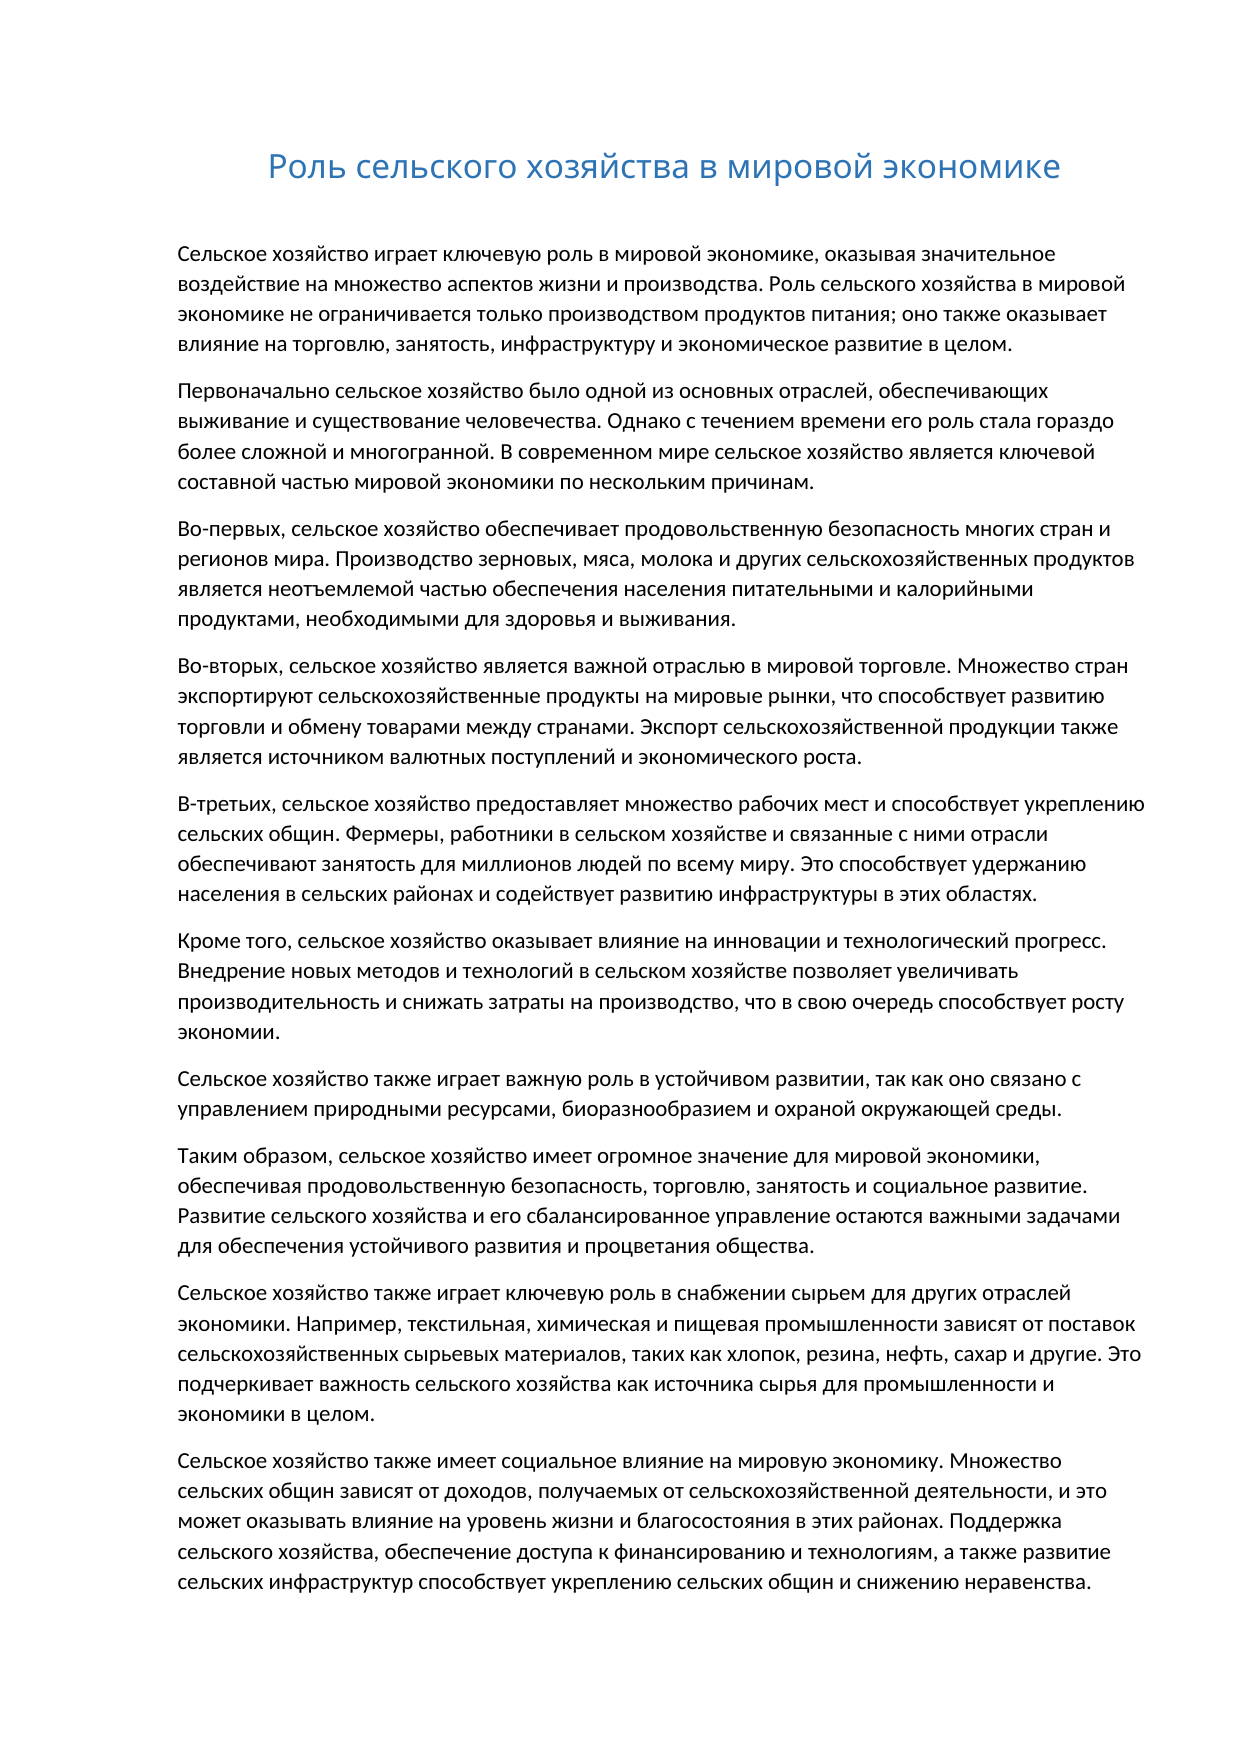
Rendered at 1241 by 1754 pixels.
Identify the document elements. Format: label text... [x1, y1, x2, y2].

text Таким образом, сельское хозяйство имеет огромное значение для мировой экономики, обеспечивая продовольственную безопасность, торговлю, занятость и социальное развитие. Развитие сельского хозяйства и его сбалансированное управление остаются важными задачами для обеспечения устойчивого развития и процветания общества. [177, 1141, 1152, 1260]
text В-третьих, сельское хозяйство предоставляет множество рабочих мест и способствует укреплению сельских общин. Фермеры, работники в сельском хозяйстве и связанные с ними отрасли обеспечивают занятость для миллионов людей по всему миру. Это способствует удержанию населения в сельских районах и содействует развитию инфраструктуры в этих областях. [177, 789, 1152, 908]
text Сельское хозяйство играет ключевую роль в мировой экономике, оказывая значительное воздействие на множество аспектов жизни и производства. Роль сельского хозяйства в мировой экономике не ограничивается только производством продуктов питания; оно также оказывает влияние на торговлю, занятость, инфраструктуру и экономическое развитие в целом. [177, 239, 1152, 358]
text Во-вторых, сельское хозяйство является важной отраслью в мировой торговле. Множество стран экспортируют сельскохозяйственные продукты на мировые рынки, что способствует развитию торговли и обмену товарами между странами. Экспорт сельскохозяйственной продукции также является источником валютных поступлений и экономического роста. [177, 651, 1152, 770]
text Кроме того, сельское хозяйство оказывает влияние на инновации и технологический прогресс. Внедрение новых методов и технологий в сельском хозяйстве позволяет увеличивать производительность и снижать затраты на производство, что в свою очередь способствует росту экономии. [177, 926, 1152, 1045]
text Сельское хозяйство также играет важную роль в устойчивом развитии, так как оно связано с управлением природными ресурсами, биоразнообразием и охраной окружающей среды. [177, 1064, 1152, 1122]
text Первоначально сельское хозяйство было одной из основных отраслей, обеспечивающих выживание и существование человечества. Однако с течением времени его роль стала гораздо более сложной и многогранной. В современном мире сельское хозяйство является ключевой составной частью мировой экономики по нескольким причинам. [177, 376, 1152, 495]
text Сельское хозяйство также имеет социальное влияние на мировую экономику. Множество сельских общин зависят от доходов, получаемых от сельскохозяйственной деятельности, и это может оказывать влияние на уровень жизни и благосостояния в этих районах. Поддержка сельского хозяйства, обеспечение доступа к финансированию и технологиям, а также развитие сельских инфраструктур способствует укреплению сельских общин и снижению неравенства. [177, 1446, 1152, 1595]
text Во-первых, сельское хозяйство обеспечивает продовольственную безопасность многих стран и регионов мира. Производство зерновых, мяса, молока и других сельскохозяйственных продуктов является неотъемлемой частью обеспечения населения питательными и калорийными продуктами, необходимыми для здоровья и выживания. [177, 514, 1152, 633]
subtitle Роль сельского хозяйства в мировой экономике [177, 143, 1152, 188]
text Сельское хозяйство также играет ключевую роль в снабжении сырьем для других отраслей экономики. Например, текстильная, химическая и пищевая промышленности зависят от поставок сельскохозяйственных сырьевых материалов, таких как хлопок, резина, нефть, сахар и другие. Это подчеркивает важность сельского хозяйства как источника сырья для промышленности и экономики в целом. [177, 1278, 1152, 1427]
